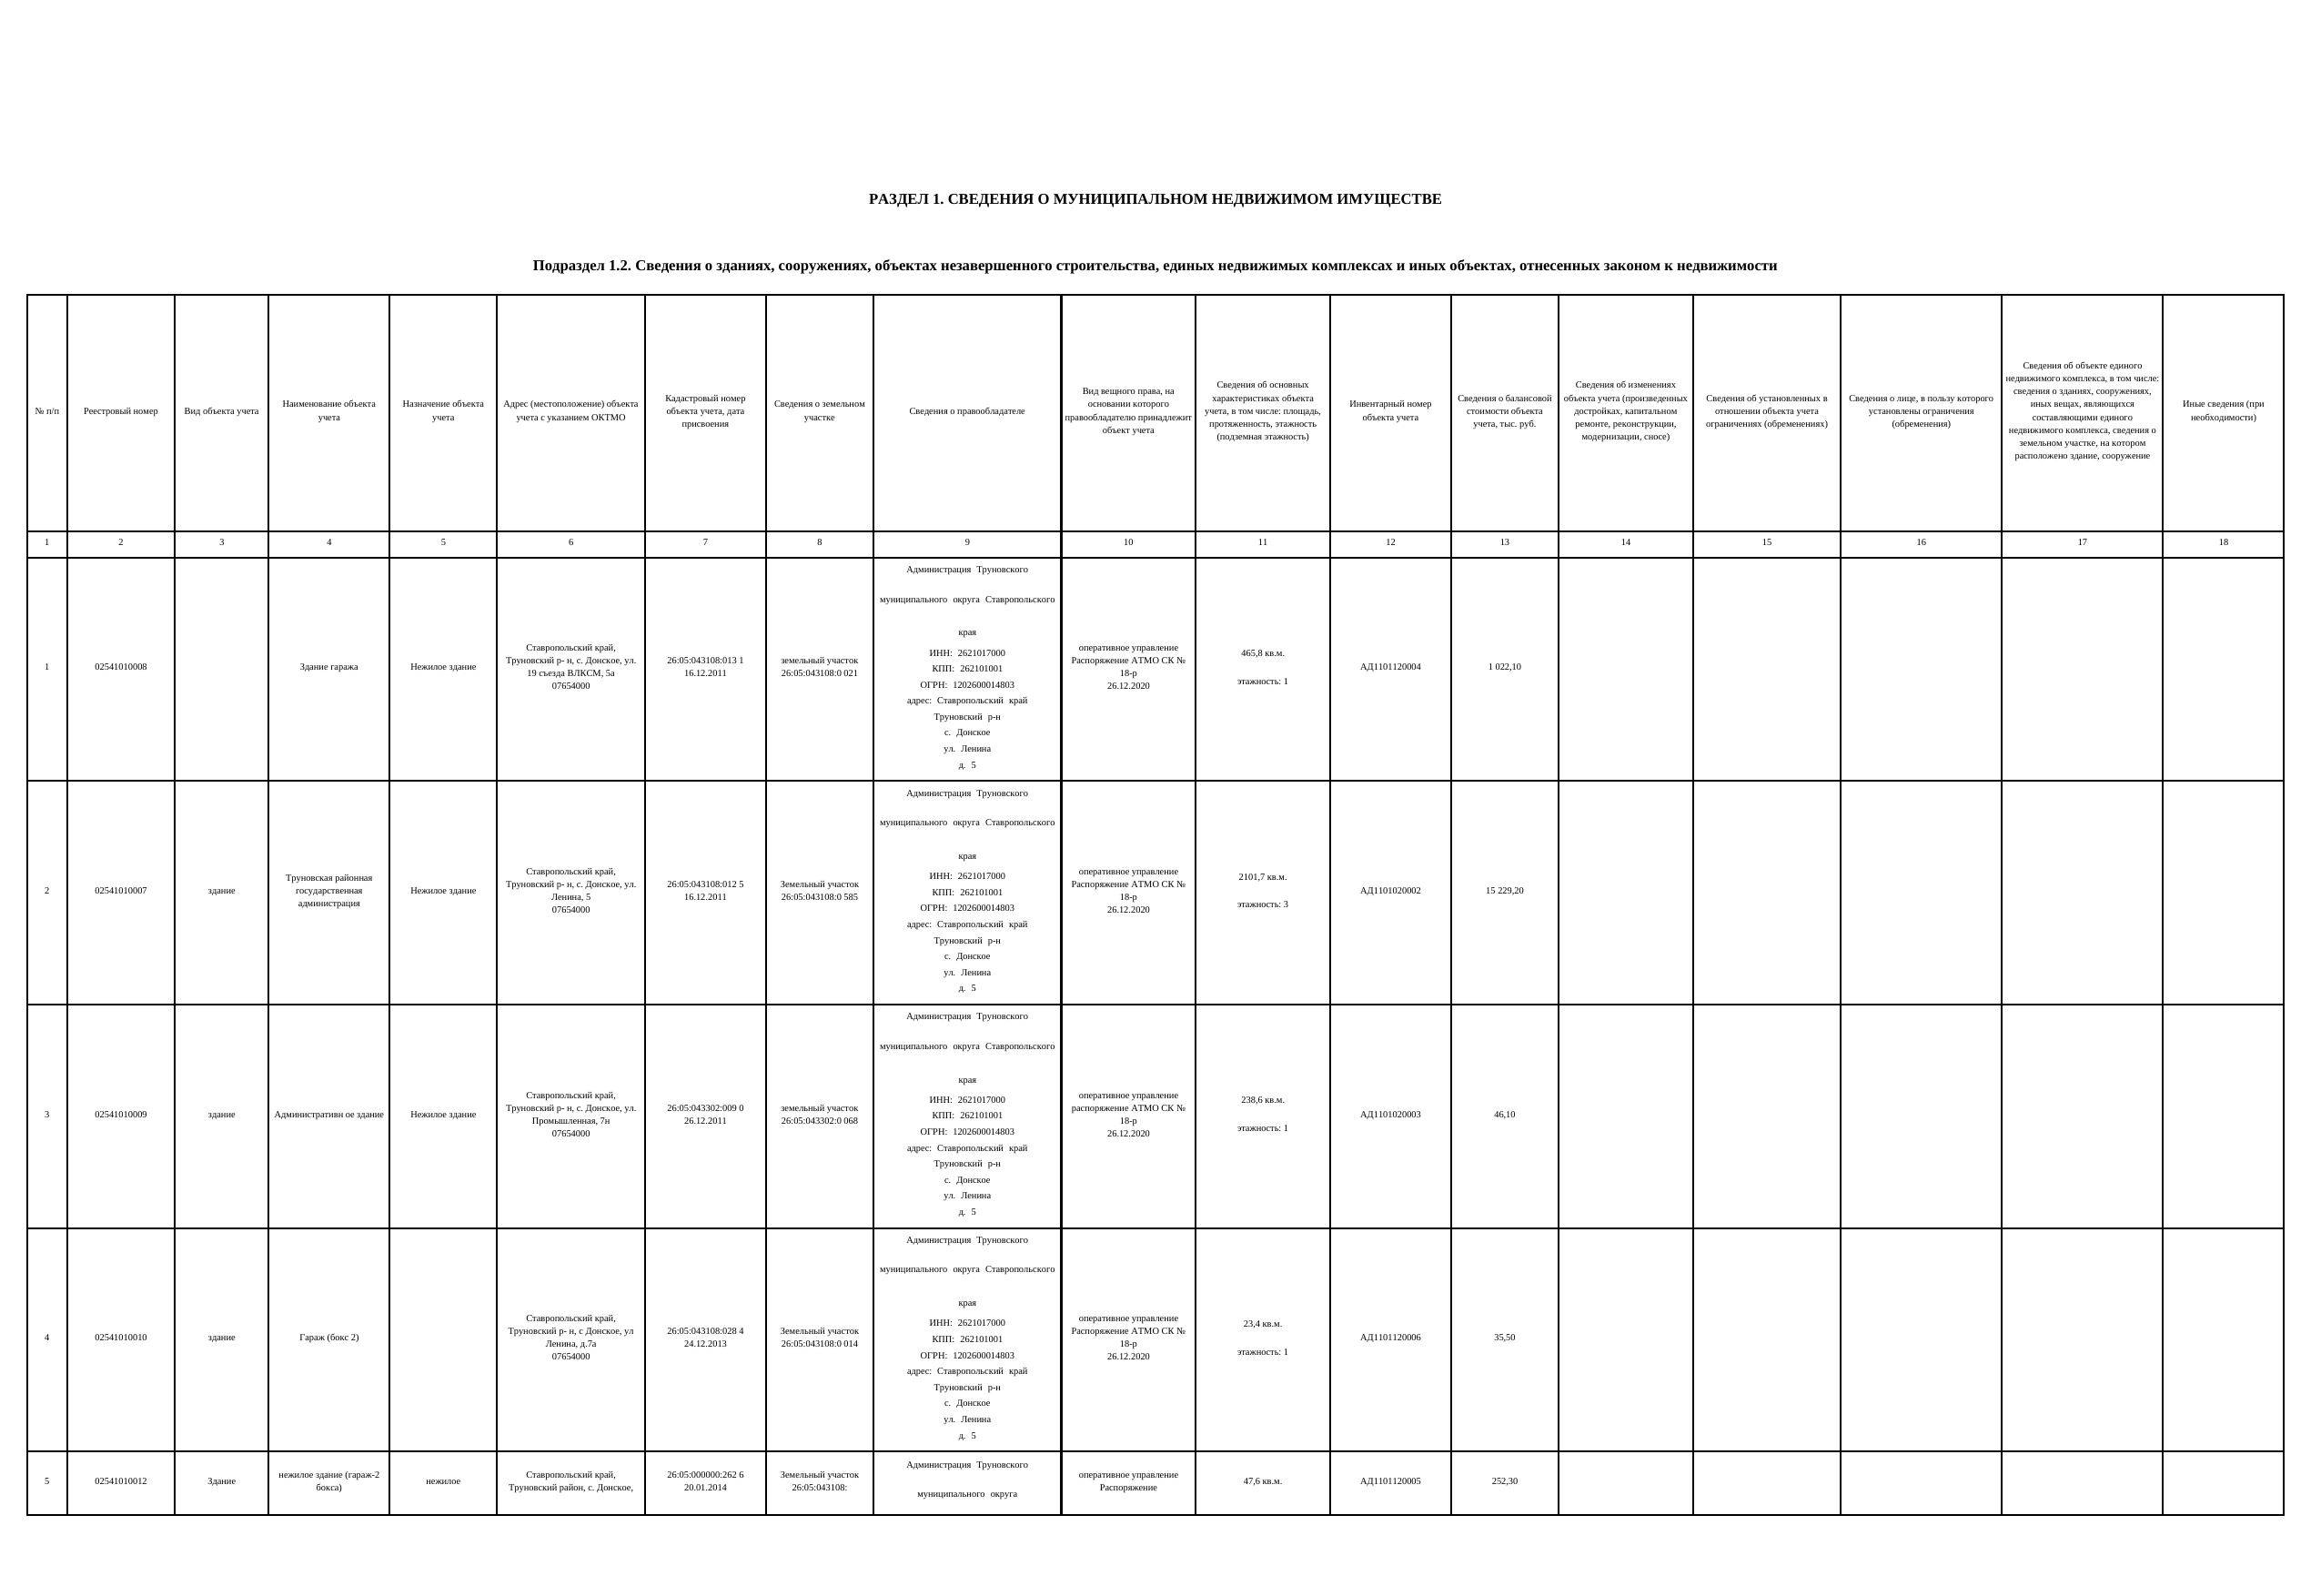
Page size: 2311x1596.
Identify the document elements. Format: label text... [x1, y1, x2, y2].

table_cell 11 [1196, 532, 1329, 557]
table_cell [2164, 1229, 2283, 1450]
table_cell АД1101020002 [1331, 782, 1450, 1004]
table_cell 1 022,10 [1452, 559, 1558, 780]
table_cell Гараж (бокс 2) [269, 1229, 389, 1450]
table_cell Земельный участок 26:05:043108: [767, 1452, 873, 1514]
table_cell здание [176, 782, 267, 1004]
table_cell № п/п [28, 296, 66, 530]
table_cell [2164, 559, 2283, 780]
table_cell Административн ое здание [269, 1005, 389, 1227]
table_cell 35,50 [1452, 1229, 1558, 1450]
table_cell Сведения об основных характеристиках объекта учета, в том числе: площадь, протяженность, этажность (подземная этажность) [1196, 296, 1329, 530]
table_cell [1694, 1452, 1840, 1514]
table_cell земельный участок 26:05:043302:0 068 [767, 1005, 873, 1227]
table_cell оперативное управление распоряжение АТМО СК № 18-р 26.12.2020 [1063, 1005, 1195, 1227]
table_cell [2164, 1452, 2283, 1514]
table_cell Администрация Труновского муниципального округа Ставропольского края ИНН: 2621017000 КПП: 262101001 ОГРН: 1202600014803 адрес: Ставропольский край Труновский р-н с. Донское ул. Ленина д. 5 [874, 1229, 1060, 1450]
table_cell 47,6 кв.м. [1196, 1452, 1329, 1514]
table_cell оперативное управление Распоряжение [1063, 1452, 1195, 1514]
table_cell Вид вещного права, на основании которого правообладателю принадлежит объект учета [1063, 296, 1195, 530]
table_cell [1842, 1452, 2001, 1514]
table_cell Здание гаража [269, 559, 389, 780]
table_cell 18 [2164, 532, 2283, 557]
table_cell Сведения об объекте единого недвижимого комплекса, в том числе: сведения о зданиях, сооружениях, иных вещах, являющихся составляющими единого недвижимого комплекса, сведения о земельном участке, на котором расположено здание, сооружение [2003, 296, 2162, 530]
table_cell 02541010012 [68, 1452, 174, 1514]
table_cell 23,4 кв.м. этажность: 1 [1196, 1229, 1329, 1450]
table_cell Администрация Труновского муниципального округа Ставропольского края ИНН: 2621017000 КПП: 262101001 ОГРН: 1202600014803 адрес: Ставропольский край Труновский р-н с. Донское ул. Ленина д. 5 [874, 782, 1060, 1004]
table_cell 1 [28, 559, 66, 780]
table_cell [1559, 782, 1692, 1004]
table_cell 26:05:043302:009 0 26.12.2011 [646, 1005, 765, 1227]
table_cell 10 [1063, 532, 1195, 557]
table_cell 5 [390, 532, 496, 557]
table_cell 16 [1842, 532, 2001, 557]
table_cell 26:05:043108:013 1 16.12.2011 [646, 559, 765, 780]
table_cell 5 [28, 1452, 66, 1514]
table_cell [1694, 1005, 1840, 1227]
table_cell Ставропольский край, Труновский р- н, с. Донское, ул. Промышленная, 7н 07654000 [498, 1005, 644, 1227]
table_cell оперативное управление Распоряжение АТМО СК № 18-р 26.12.2020 [1063, 782, 1195, 1004]
table_cell Здание [176, 1452, 267, 1514]
table_cell 8 [767, 532, 873, 557]
table_cell [2003, 1452, 2162, 1514]
table_cell здание [176, 1005, 267, 1227]
table_cell оперативное управление Распоряжение АТМО СК № 18-р 26.12.2020 [1063, 559, 1195, 780]
table_cell Нежилое здание [390, 1005, 496, 1227]
table_cell [1842, 782, 2001, 1004]
table_cell Адрес (местоположение) объекта учета с указанием ОКТМО [498, 296, 644, 530]
table_cell АД1101120004 [1331, 559, 1450, 780]
table_cell [2003, 559, 2162, 780]
table_cell [1559, 559, 1692, 780]
table_cell [390, 1229, 496, 1450]
table_cell нежилое здание (гараж-2 бокса) [269, 1452, 389, 1514]
table_cell земельный участок 26:05:043108:0 021 [767, 559, 873, 780]
table_cell Нежилое здание [390, 559, 496, 780]
table_cell 238,6 кв.м. этажность: 1 [1196, 1005, 1329, 1227]
table_cell АД1101120006 [1331, 1229, 1450, 1450]
table_cell Инвентарный номер объекта учета [1331, 296, 1450, 530]
table_cell 2101,7 кв.м. этажность: 3 [1196, 782, 1329, 1004]
table_cell Администрация Труновского муниципального округа [874, 1452, 1060, 1514]
table_cell [1842, 1229, 2001, 1450]
table_cell Ставропольский край, Труновский р- н, с Донское, ул Ленина, д.7а 07654000 [498, 1229, 644, 1450]
table_header РАЗДЕЛ 1. СВЕДЕНИЯ О МУНИЦИПАЛЬНОМ НЕДВИЖИМОМ ИМУЩЕСТВЕ Подраздел 1.2. Сведения о зданиях, сооружениях, объектах незавершенного строительства, единых недвижимых комплексах и иных объектах, отнесенных законом к недвижимости [27, 188, 2284, 293]
table_cell [2003, 782, 2162, 1004]
table_cell 26:05:043108:028 4 24.12.2013 [646, 1229, 765, 1450]
table_cell Вид объекта учета [176, 296, 267, 530]
table_cell Администрация Труновского муниципального округа Ставропольского края ИНН: 2621017000 КПП: 262101001 ОГРН: 1202600014803 адрес: Ставропольский край Труновский р-н с. Донское ул. Ленина д. 5 [874, 1005, 1060, 1227]
table_cell [1694, 1229, 1840, 1450]
table_cell [2164, 782, 2283, 1004]
table_cell 9 [874, 532, 1060, 557]
table_cell 1 [28, 532, 66, 557]
table_cell Сведения о правообладателе [874, 296, 1060, 530]
table_cell Ставропольский край, Труновский р- н, с. Донское, ул. 19 съезда ВЛКСМ, 5а 07654000 [498, 559, 644, 780]
table_cell [1842, 559, 2001, 780]
table_cell [1559, 1229, 1692, 1450]
table_cell АД1101120005 [1331, 1452, 1450, 1514]
table_cell 2 [68, 532, 174, 557]
table_cell Назначение объекта учета [390, 296, 496, 530]
table_cell 02541010009 [68, 1005, 174, 1227]
table_cell 26:05:000000:262 6 20.01.2014 [646, 1452, 765, 1514]
table_cell Кадастровый номер объекта учета, дата присвоения [646, 296, 765, 530]
table_cell Иные сведения (при необходимости) [2164, 296, 2283, 530]
table_cell 3 [28, 1005, 66, 1227]
table_cell [1559, 1005, 1692, 1227]
table_cell Наименование объекта учета [269, 296, 389, 530]
table_cell Реестровый номер [68, 296, 174, 530]
table_cell [2003, 1229, 2162, 1450]
table_cell [1694, 782, 1840, 1004]
table_cell Земельный участок 26:05:043108:0 014 [767, 1229, 873, 1450]
table_cell Сведения о лице, в пользу которого установлены ограничения (обременения) [1842, 296, 2001, 530]
table_cell Ставропольский край, Труновский район, с. Донское, [498, 1452, 644, 1514]
table_cell [1559, 1452, 1692, 1514]
table_cell 4 [269, 532, 389, 557]
table_cell 15 [1694, 532, 1840, 557]
table_cell 15 229,20 [1452, 782, 1558, 1004]
table_cell Администрация Труновского муниципального округа Ставропольского края ИНН: 2621017000 КПП: 262101001 ОГРН: 1202600014803 адрес: Ставропольский край Труновский р-н с. Донское ул. Ленина д. 5 [874, 559, 1060, 780]
table_cell нежилое [390, 1452, 496, 1514]
table_cell 252,30 [1452, 1452, 1558, 1514]
table_cell Сведения об установленных в отношении объекта учета ограничениях (обременениях) [1694, 296, 1840, 530]
table_cell 02541010008 [68, 559, 174, 780]
table_cell АД1101020003 [1331, 1005, 1450, 1227]
table_cell 2 [28, 782, 66, 1004]
table_cell здание [176, 1229, 267, 1450]
table_cell 12 [1331, 532, 1450, 557]
table_cell [176, 559, 267, 780]
table_cell 17 [2003, 532, 2162, 557]
table_cell 465,8 кв.м. этажность: 1 [1196, 559, 1329, 780]
table_cell Ставропольский край, Труновский р- н, с. Донское, ул. Ленина, 5 07654000 [498, 782, 644, 1004]
table_cell оперативное управление Распоряжение АТМО СК № 18-р 26.12.2020 [1063, 1229, 1195, 1450]
table_cell 02541010007 [68, 782, 174, 1004]
table_cell 3 [176, 532, 267, 557]
table_cell [1694, 559, 1840, 780]
table_cell Сведения о балансовой стоимости объекта учета, тыс. руб. [1452, 296, 1558, 530]
table_cell [2164, 1005, 2283, 1227]
table_cell 14 [1559, 532, 1692, 557]
table_cell Нежилое здание [390, 782, 496, 1004]
table_cell [1842, 1005, 2001, 1227]
table_cell Труновская районная государственная администрация [269, 782, 389, 1004]
table_cell 4 [28, 1229, 66, 1450]
table_cell 6 [498, 532, 644, 557]
table_cell [2003, 1005, 2162, 1227]
table_cell 7 [646, 532, 765, 557]
table_cell 26:05:043108:012 5 16.12.2011 [646, 782, 765, 1004]
table_cell 02541010010 [68, 1229, 174, 1450]
table_cell Сведения об изменениях объекта учета (произведенных достройках, капитальном ремонте, реконструкции, модернизации, сносе) [1559, 296, 1692, 530]
table_cell Сведения о земельном участке [767, 296, 873, 530]
table_cell 46,10 [1452, 1005, 1558, 1227]
table_cell Земельный участок 26:05:043108:0 585 [767, 782, 873, 1004]
table_cell 13 [1452, 532, 1558, 557]
